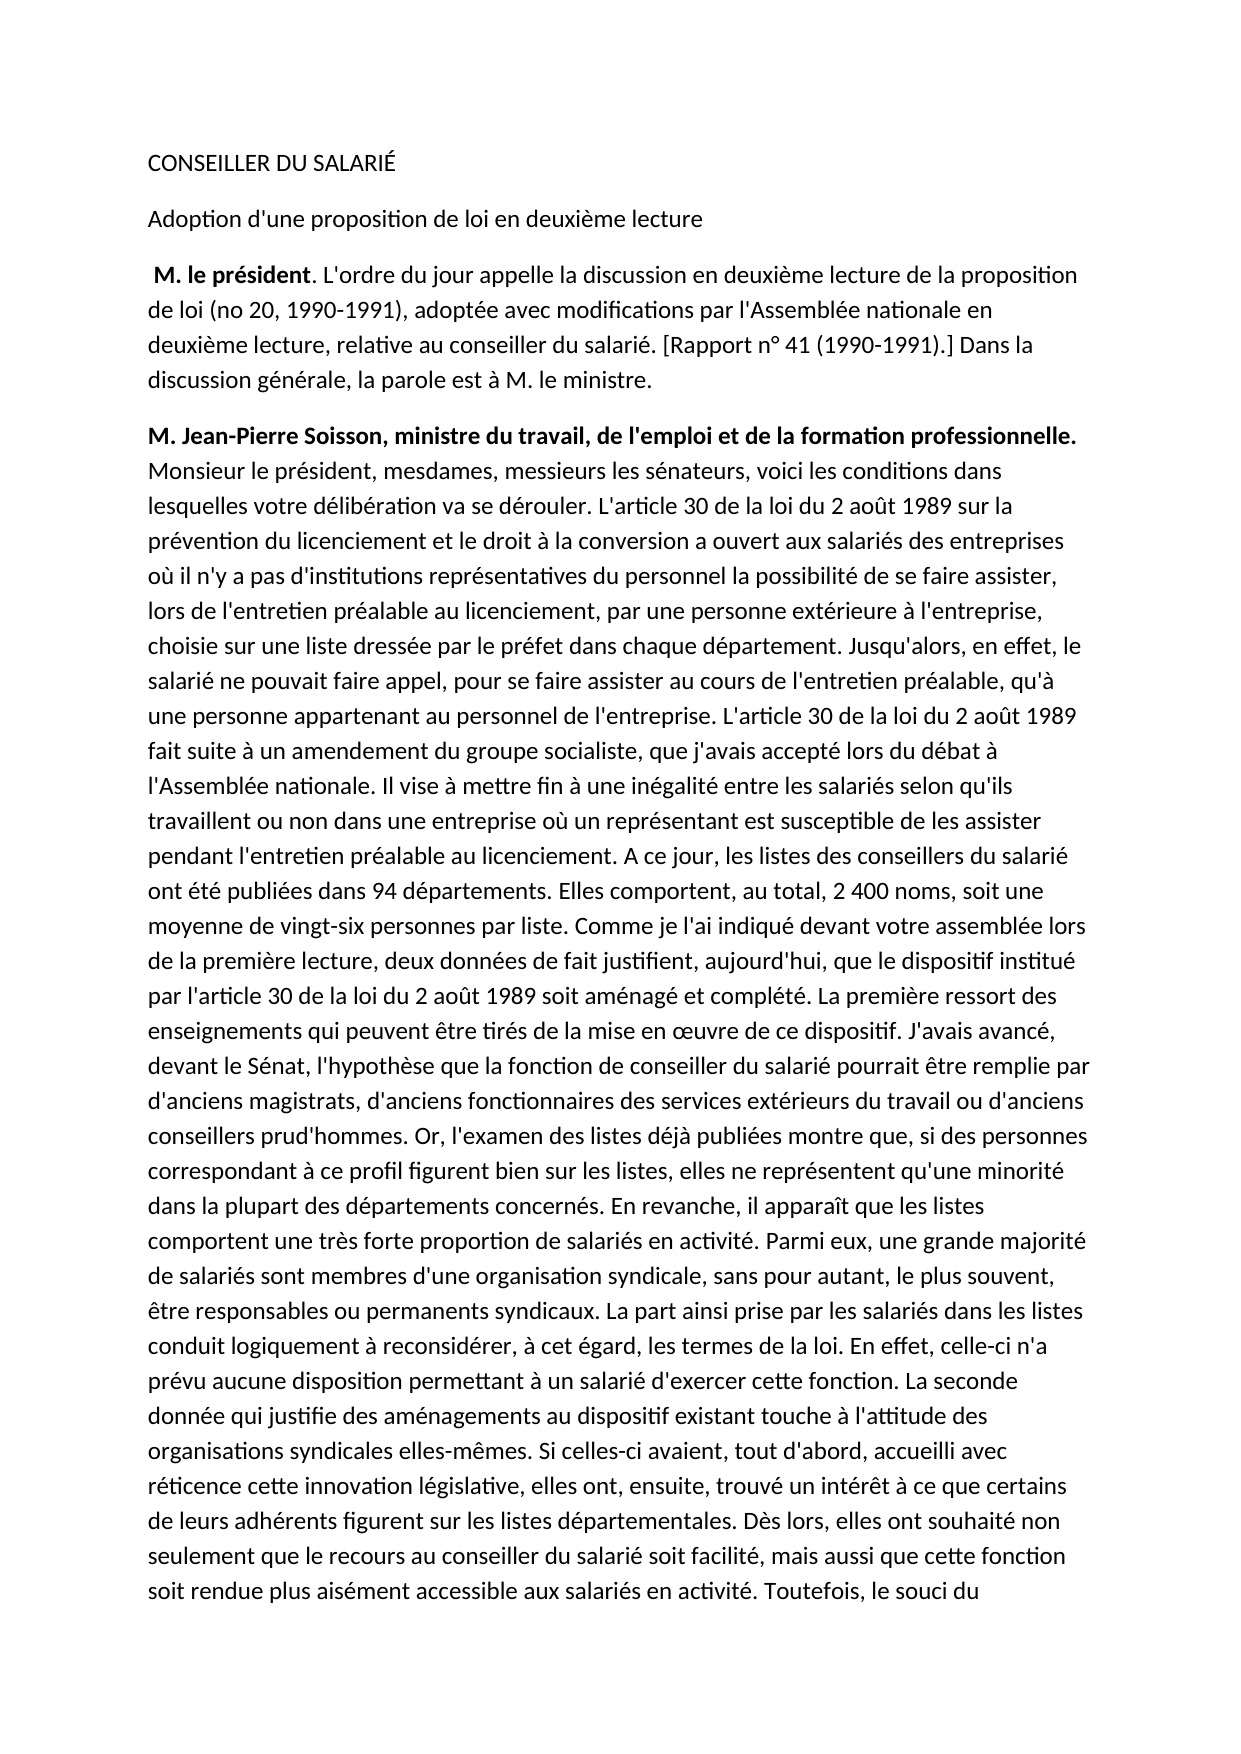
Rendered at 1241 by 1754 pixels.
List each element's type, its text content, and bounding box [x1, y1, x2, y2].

text M. le président. L'ordre du jour appelle la discussion en deuxième lecture de la proposition de loi (no 20, 1990-1991), adoptée avec modifications par l'Assemblée nationale en deuxième lecture, relative au conseiller du salarié. [Rapport n° 41 (1990-1991).] Dans la discussion générale, la parole est à M. le ministre. [148, 259, 1093, 395]
text CONSEILLER DU SALARIÉ [148, 148, 1093, 178]
text Adoption d'une proposition de loi en deuxième lecture [148, 203, 1093, 234]
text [148, 420, 1093, 1606]
